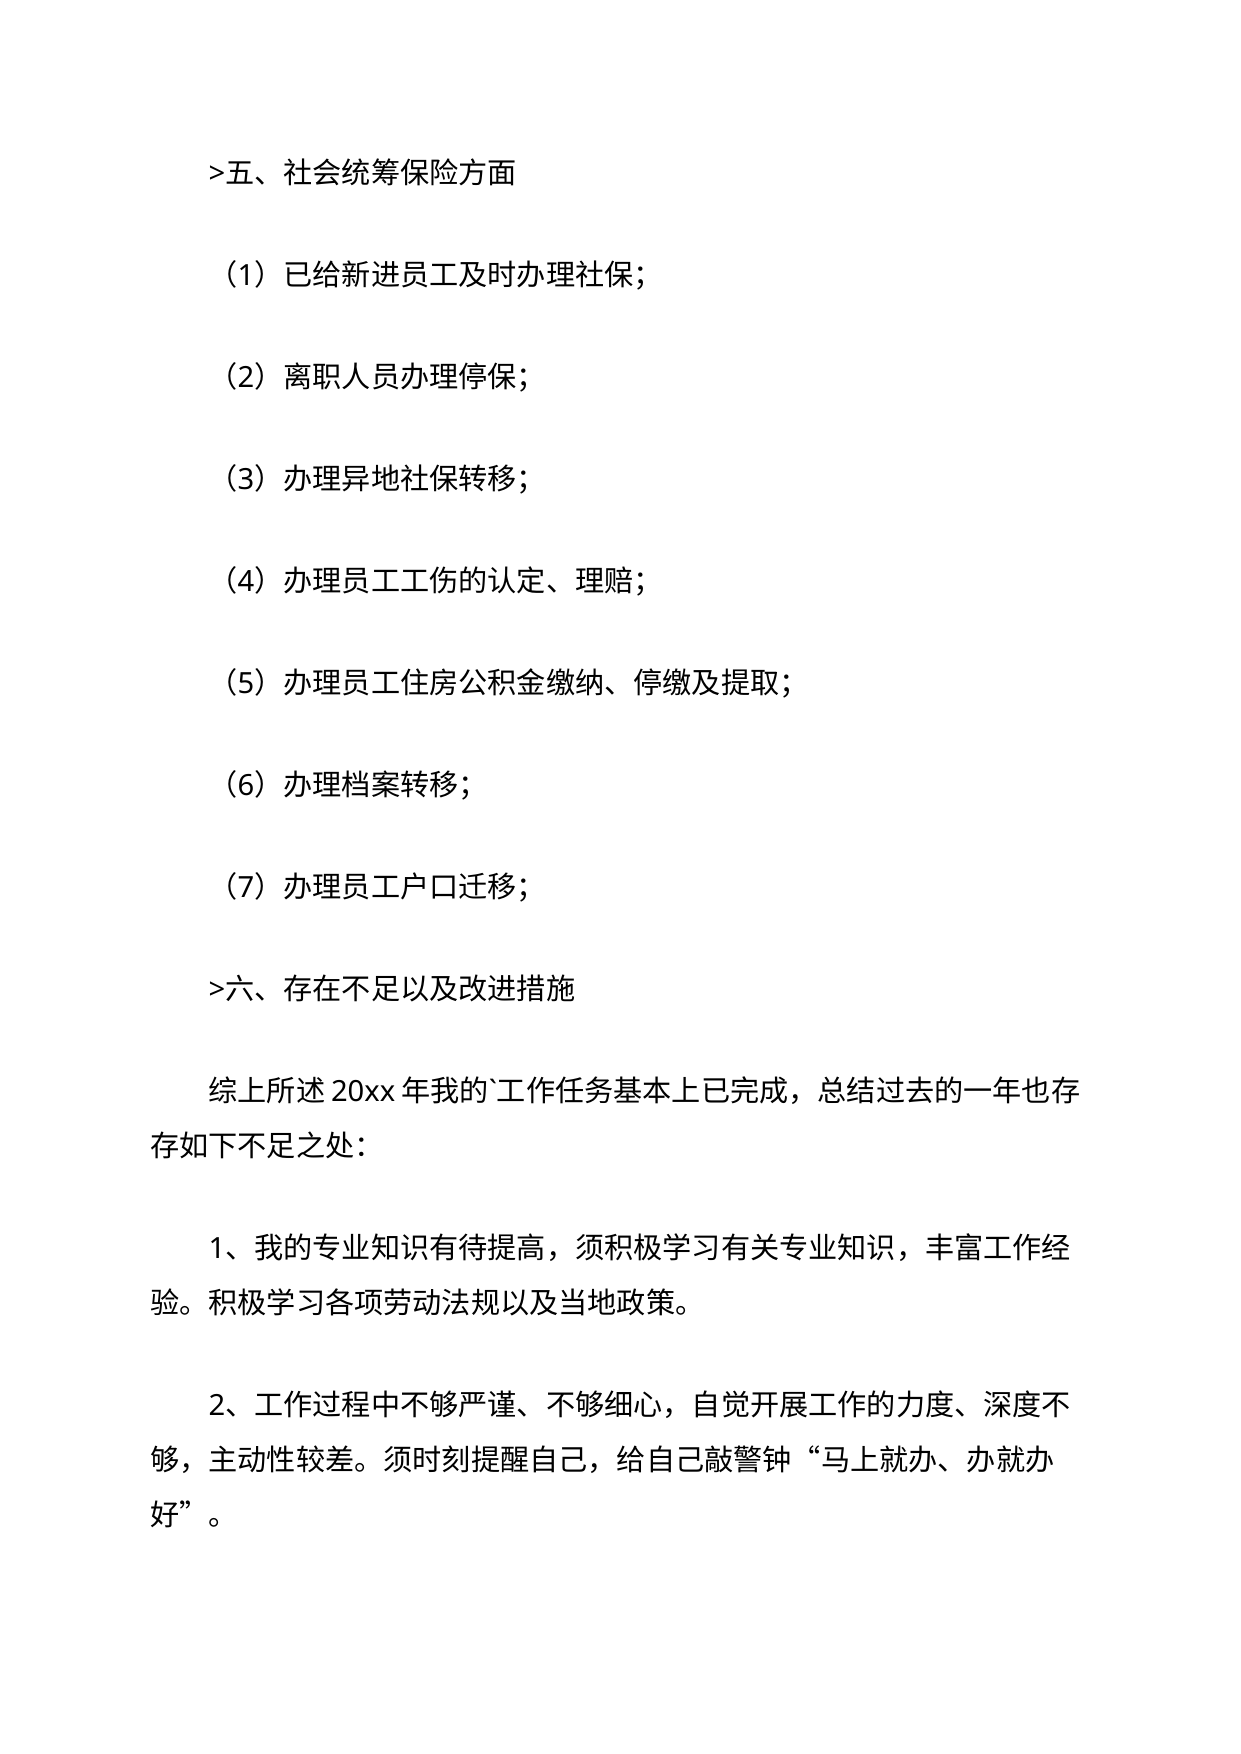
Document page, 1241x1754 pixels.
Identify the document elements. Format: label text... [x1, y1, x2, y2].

text >五、社会统筹保险方面 [150, 150, 1090, 192]
text >六、存在不足以及改进措施 [150, 966, 1090, 1008]
text （7）办理员工户口迁移； [150, 864, 1090, 906]
text （2）离职人员办理停保； [150, 354, 1090, 396]
text 1、我的专业知识有待提高，须积极学习有关专业知识，丰富工作经验。积极学习各项劳动法规以及当地政策。 [150, 1224, 1090, 1322]
text 综上所述20xx年我的`工作任务基本上已完成，总结过去的一年也存存如下不足之处： [150, 1068, 1090, 1165]
text （1）已给新进员工及时办理社保； [150, 252, 1090, 294]
text 2、工作过程中不够严谨、不够细心，自觉开展工作的力度、深度不够，主动性较差。须时刻提醒自己，给自己敲警钟“马上就办、办就办好”。 [150, 1381, 1090, 1533]
text （5）办理员工住房公积金缴纳、停缴及提取； [150, 660, 1090, 702]
text （3）办理异地社保转移； [150, 456, 1090, 498]
text （4）办理员工工伤的认定、理赔； [150, 558, 1090, 600]
text （6）办理档案转移； [150, 762, 1090, 804]
